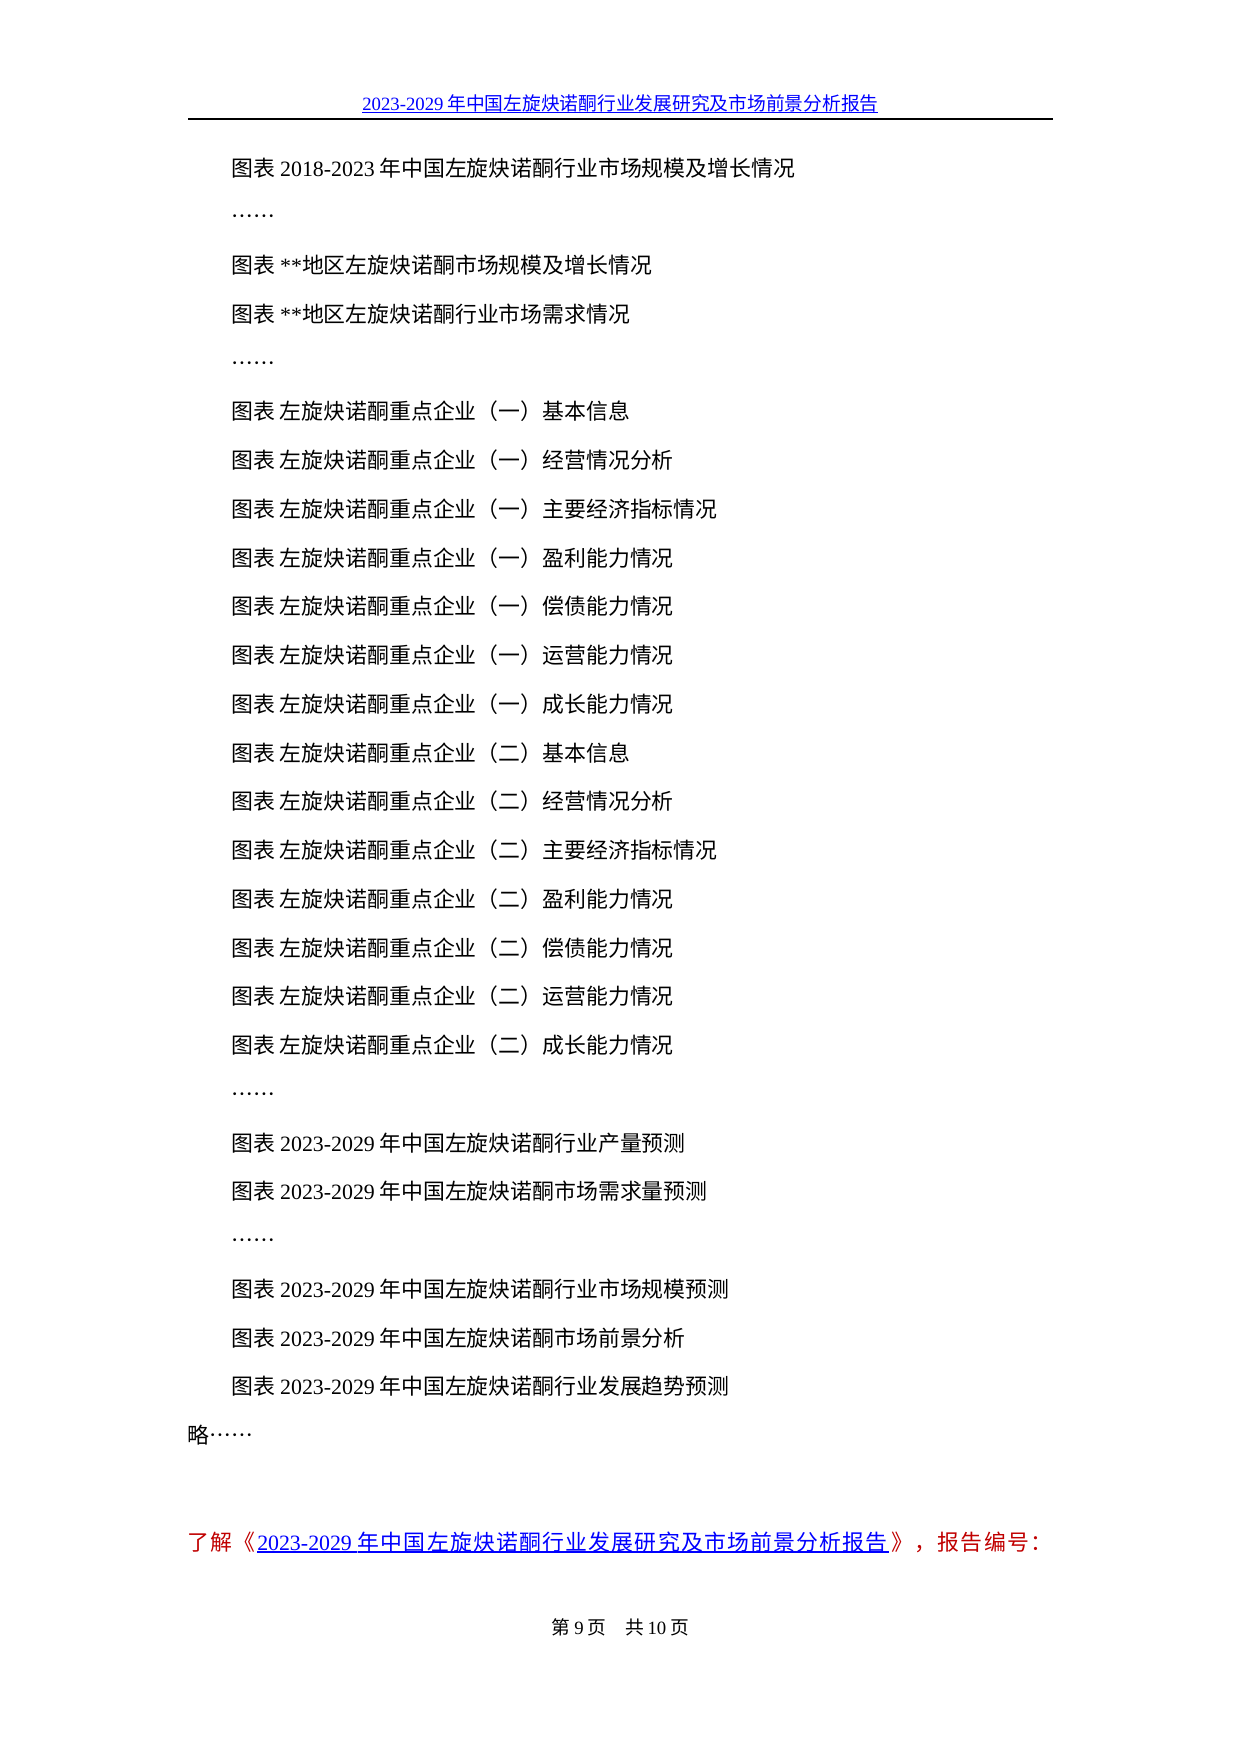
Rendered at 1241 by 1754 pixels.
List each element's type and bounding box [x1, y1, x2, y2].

text [187, 1524, 1053, 1557]
text [187, 150, 1053, 1450]
